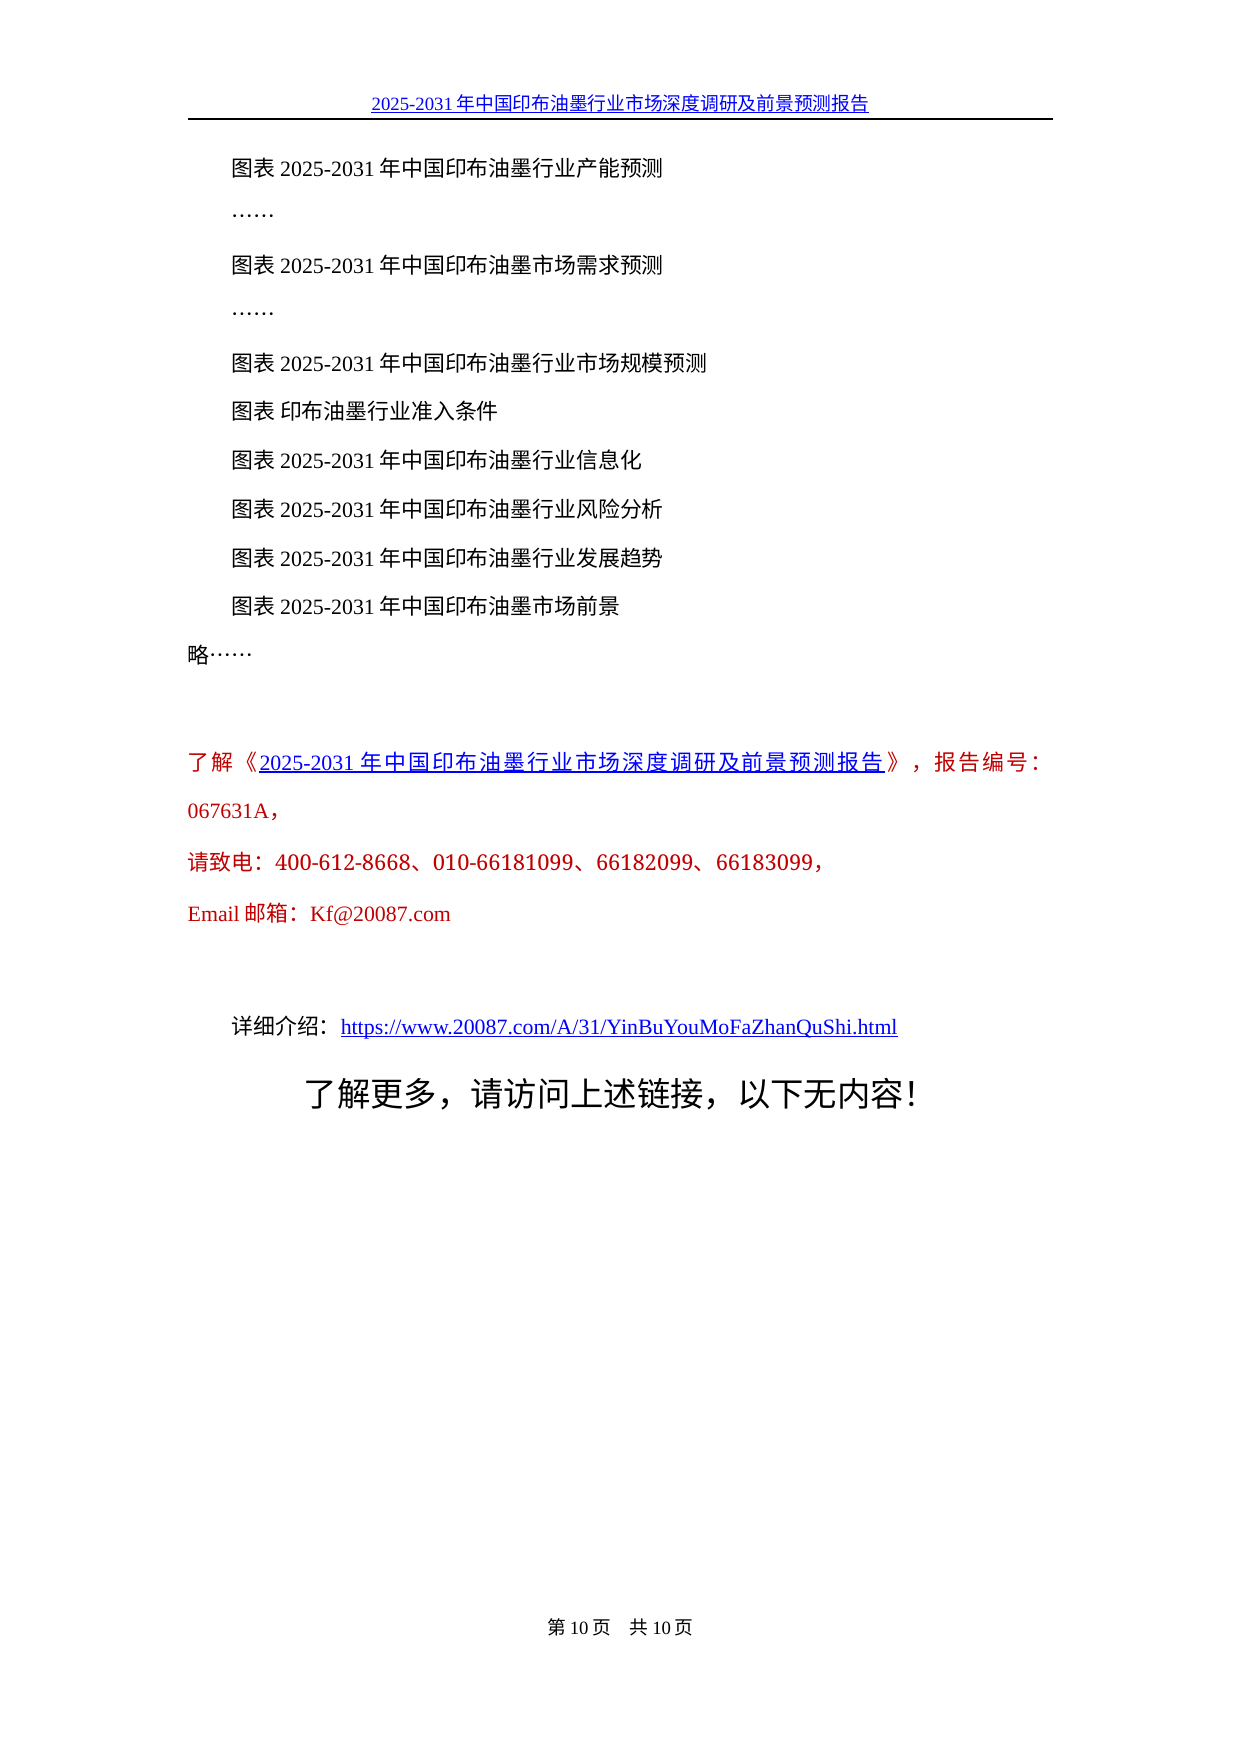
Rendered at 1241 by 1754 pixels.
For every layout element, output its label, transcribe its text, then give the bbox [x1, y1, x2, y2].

text 请致电：400-612-8668、010-66181099、66182099、66183099， [187, 844, 1053, 877]
text Email邮箱：Kf@20087.com [187, 896, 1053, 928]
text 了解《2025-2031年中国印布油墨行业市场深度调研及前景预测报告》，报告编号：067631A， [187, 744, 1053, 825]
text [187, 150, 1053, 670]
title 了解更多，请访问上述链接，以下无内容！ [187, 1059, 1053, 1124]
text 详细介绍：https://www.20087.com/A/31/YinBuYouMoFaZhanQuShi.html [187, 1009, 1053, 1041]
